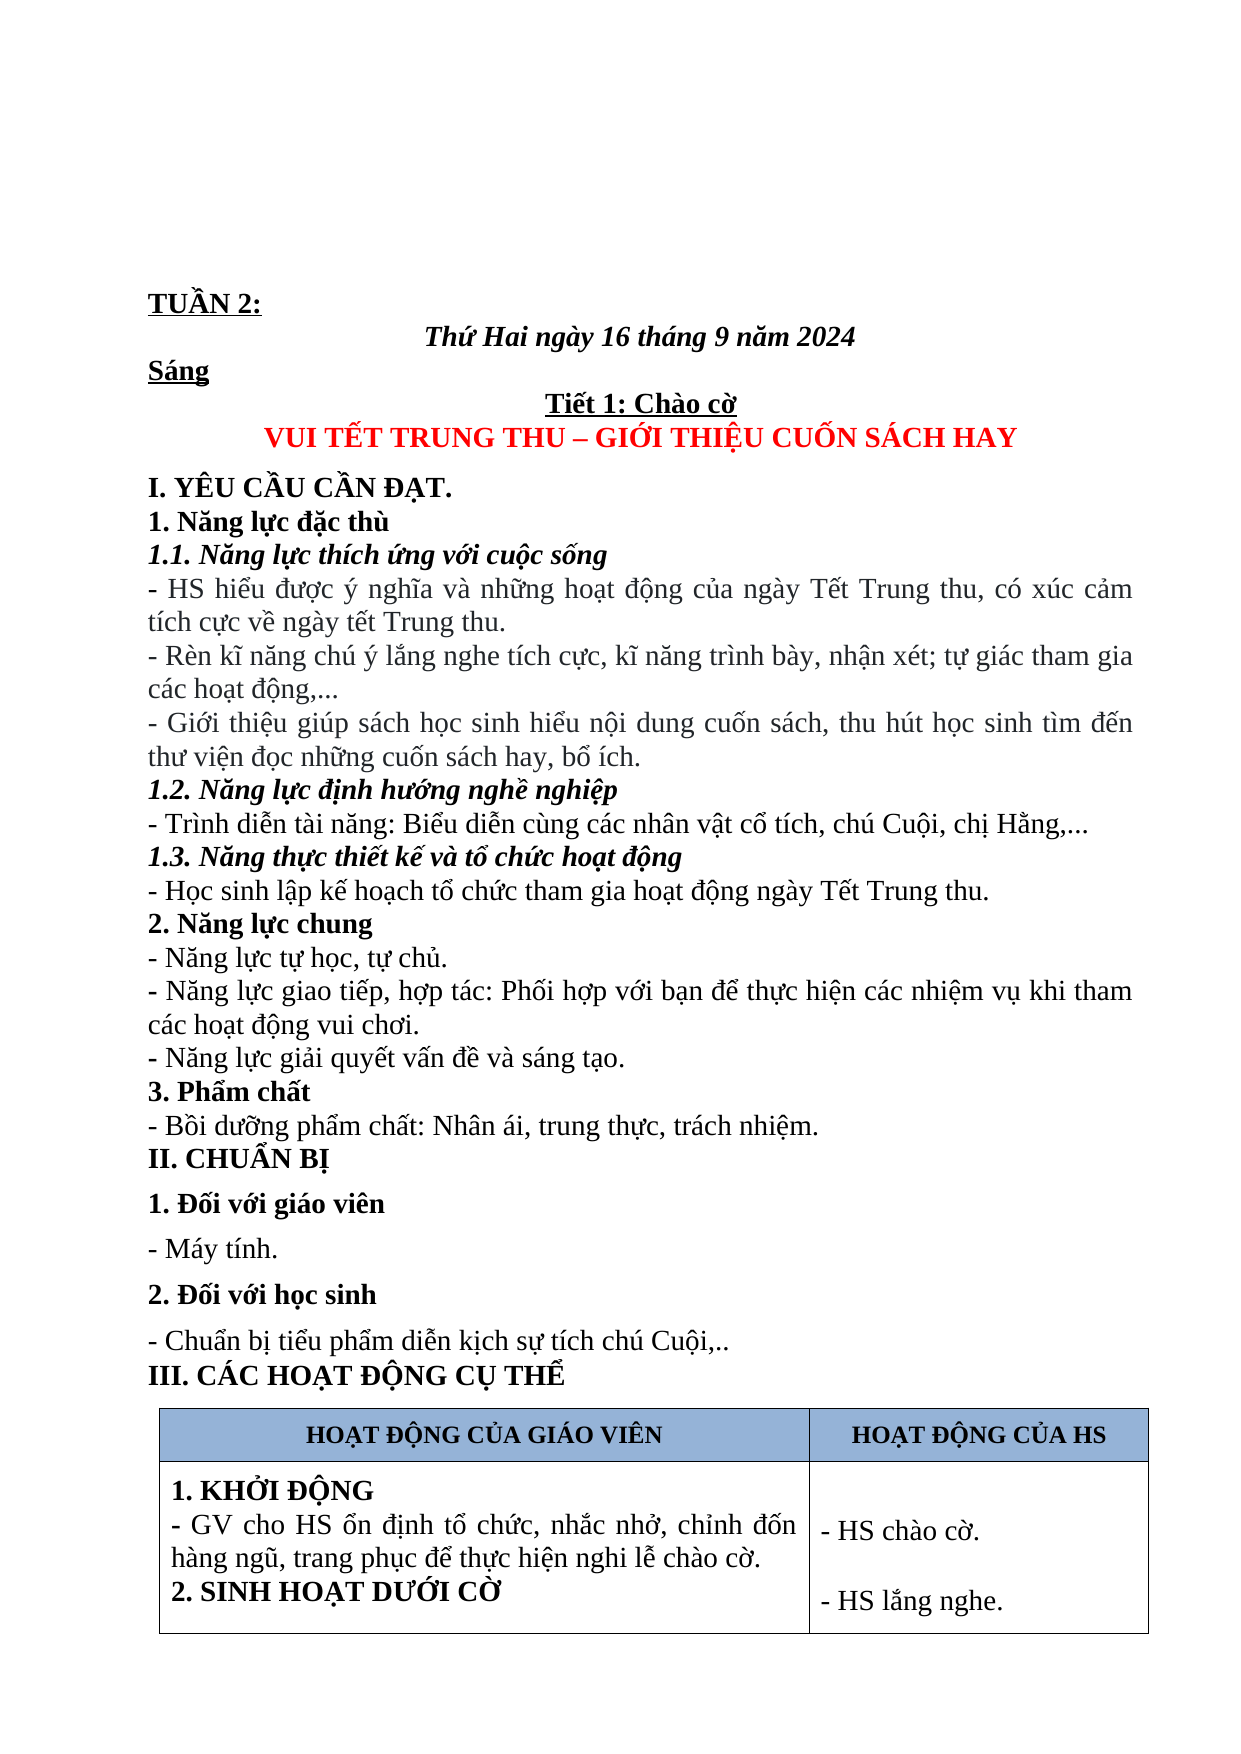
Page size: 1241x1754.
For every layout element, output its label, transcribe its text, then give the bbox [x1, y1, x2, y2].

text - Năng lực giải quyết vấn đề và sáng tạo. [148, 1041, 1134, 1074]
text - Giới thiệu giúp sách học sinh hiểu nội dung cuốn sách, thu hút học sinh tìm đến thư viện đọc những cuốn sách hay, bổ ích. [148, 705, 1134, 772]
text - HS hiểu được ý nghĩa và những hoạt động của ngày Tết Trung thu, có xúc cảm tích cực về ngày tết Trung thu. [148, 571, 1134, 638]
text - Chuẩn bị tiểu phẩm diễn kịch sự tích chú Cuội,.. [148, 1322, 1134, 1357]
text 1. Đối với giáo viên [148, 1186, 1134, 1220]
text 3. Phẩm chất [148, 1074, 1134, 1108]
text 1.3. Năng thực thiết kế và tổ chức hoạt động [148, 839, 1134, 873]
text 2. Năng lực chung [148, 906, 1134, 940]
text 1. Năng lực đặc thù [148, 504, 1134, 537]
text - Trình diễn tài năng: Biểu diễn cùng các nhân vật cổ tích, chú Cuội, chị Hằng,... [148, 806, 1134, 839]
text TUẦN 2: [148, 286, 1134, 319]
text 2. Đối với học sinh [148, 1277, 1134, 1310]
text III. CÁC HOẠT ĐỘNG CỤ THỂ [148, 1357, 1134, 1393]
text - Máy tính. [148, 1232, 1134, 1265]
text Thứ Hai ngày 16 tháng 9 năm 2024 [148, 319, 1134, 353]
text II. CHUẨN BỊ [148, 1141, 1134, 1175]
text 1.2. Năng lực định hướng nghề nghiệp [148, 772, 1134, 806]
text 1.1. Năng lực thích ứng với cuộc sống [148, 537, 1134, 571]
text I. YÊU CẦU CẦN ĐẠT. [148, 470, 1134, 504]
table_header HOẠT ĐỘNG CỦA GIÁO VIÊN [160, 1409, 809, 1461]
text Sáng [148, 353, 1134, 386]
text VUI TẾT TRUNG THU – GIỚI THIỆU CUỐN SÁCH HAY [148, 420, 1134, 453]
text - Rèn kĩ năng chú ý lắng nghe tích cực, kĩ năng trình bày, nhận xét; tự giác tham gia các hoạt động,... [148, 638, 1134, 705]
text - Năng lực tự học, tự chủ. [148, 940, 1134, 973]
text - Bồi dưỡng phẩm chất: Nhân ái, trung thực, trách nhiệm. [148, 1108, 1134, 1141]
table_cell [810, 1462, 1148, 1632]
text - Năng lực giao tiếp, hợp tác: Phối hợp với bạn để thực hiện các nhiệm vụ khi tham các hoạt động vui chơi. [148, 973, 1134, 1041]
text Tiết 1: Chào cờ [148, 386, 1134, 420]
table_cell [160, 1462, 809, 1632]
text - Học sinh lập kế hoạch tổ chức tham gia hoạt động ngày Tết Trung thu. [148, 873, 1134, 906]
table_header HOẠT ĐỘNG CỦA HS [810, 1409, 1148, 1461]
